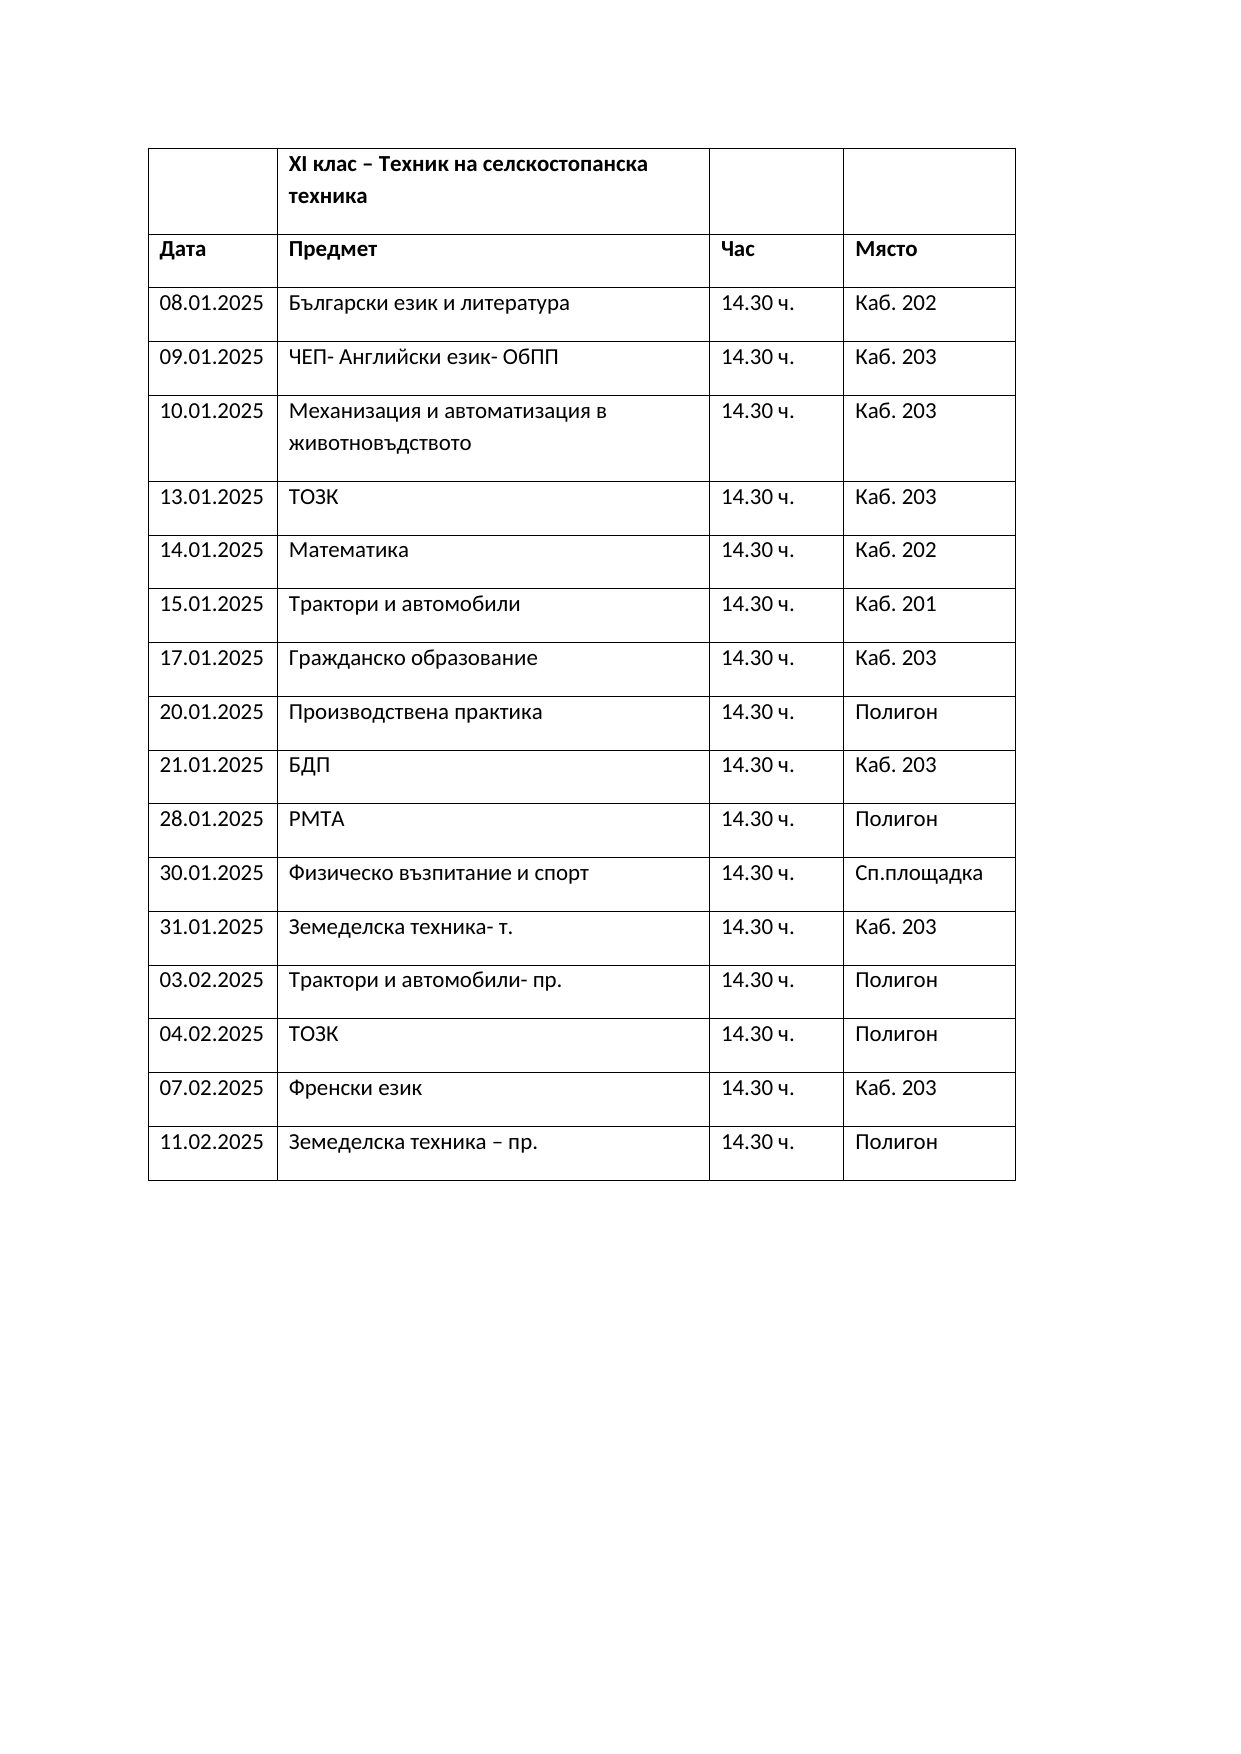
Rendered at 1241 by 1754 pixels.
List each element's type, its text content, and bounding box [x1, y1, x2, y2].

table_cell 14.30 ч. [710, 396, 843, 481]
table_cell 04.02.2025 [149, 1019, 277, 1072]
table_cell 30.01.2025 [149, 858, 277, 911]
table_cell 31.01.2025 [149, 912, 277, 964]
table_cell Място [844, 235, 1015, 287]
table_header XI клас – Техник на селскостопанска техника [278, 149, 709, 233]
table_cell 14.01.2025 [149, 536, 277, 588]
table_cell 11.02.2025 [149, 1127, 277, 1179]
table_cell Каб. 203 [844, 482, 1015, 534]
table_cell Каб. 202 [844, 288, 1015, 341]
table_cell Земеделска техника- т. [278, 912, 709, 964]
table_cell ТОЗК [278, 1019, 709, 1072]
table_cell 14.30 ч. [710, 751, 843, 803]
table_cell Полигон [844, 804, 1015, 857]
table_cell Полигон [844, 1127, 1015, 1179]
table_cell 14.30 ч. [710, 858, 843, 911]
table_cell 14.30 ч. [710, 697, 843, 749]
table_cell Френски език [278, 1073, 709, 1126]
table_cell 14.30 ч. [710, 643, 843, 696]
table_cell 14.30 ч. [710, 966, 843, 1018]
table_cell Предмет [278, 235, 709, 287]
table_cell 09.01.2025 [149, 342, 277, 395]
table_cell Каб. 203 [844, 1073, 1015, 1126]
table_header [710, 149, 843, 233]
table_cell 13.01.2025 [149, 482, 277, 534]
table_cell 14.30 ч. [710, 536, 843, 588]
table_cell 14.30 ч. [710, 589, 843, 642]
table_cell Каб. 201 [844, 589, 1015, 642]
table_cell Български език и литература [278, 288, 709, 341]
table_cell Дата [149, 235, 277, 287]
table_cell 14.30 ч. [710, 288, 843, 341]
table_cell 10.01.2025 [149, 396, 277, 481]
table_cell 14.30 ч. [710, 804, 843, 857]
table_cell Земеделска техника – пр. [278, 1127, 709, 1179]
table_cell Механизация и автоматизация в животновъдството [278, 396, 709, 481]
table_cell 14.30 ч. [710, 1127, 843, 1179]
table_cell БДП [278, 751, 709, 803]
table_cell Каб. 203 [844, 912, 1015, 964]
table_cell Каб. 203 [844, 751, 1015, 803]
table_cell Каб. 203 [844, 643, 1015, 696]
table_cell 14.30 ч. [710, 1073, 843, 1126]
table_cell 03.02.2025 [149, 966, 277, 1018]
table_cell 20.01.2025 [149, 697, 277, 749]
table_cell Полигон [844, 966, 1015, 1018]
table_cell 21.01.2025 [149, 751, 277, 803]
table_cell Производствена практика [278, 697, 709, 749]
table_cell Трактори и автомобили [278, 589, 709, 642]
table_cell Трактори и автомобили- пр. [278, 966, 709, 1018]
table_cell 14.30 ч. [710, 912, 843, 964]
table_cell 14.30 ч. [710, 1019, 843, 1072]
table_cell Полигон [844, 1019, 1015, 1072]
table_cell 08.01.2025 [149, 288, 277, 341]
table_cell Математика [278, 536, 709, 588]
table_cell Каб. 203 [844, 396, 1015, 481]
table_cell 07.02.2025 [149, 1073, 277, 1126]
table_cell 14.30 ч. [710, 482, 843, 534]
table_cell ЧЕП- Английски език- ОбПП [278, 342, 709, 395]
table_cell Час [710, 235, 843, 287]
table_cell Каб. 202 [844, 536, 1015, 588]
table_header [844, 149, 1015, 233]
table_header [149, 149, 277, 233]
table_cell Гражданско образование [278, 643, 709, 696]
table_cell Сп.площадка [844, 858, 1015, 911]
table_cell Физическо възпитание и спорт [278, 858, 709, 911]
table_cell РМТА [278, 804, 709, 857]
table_cell ТОЗК [278, 482, 709, 534]
table_cell 15.01.2025 [149, 589, 277, 642]
table_cell 14.30 ч. [710, 342, 843, 395]
table_cell Полигон [844, 697, 1015, 749]
table_cell 17.01.2025 [149, 643, 277, 696]
table_cell 28.01.2025 [149, 804, 277, 857]
table_cell Каб. 203 [844, 342, 1015, 395]
